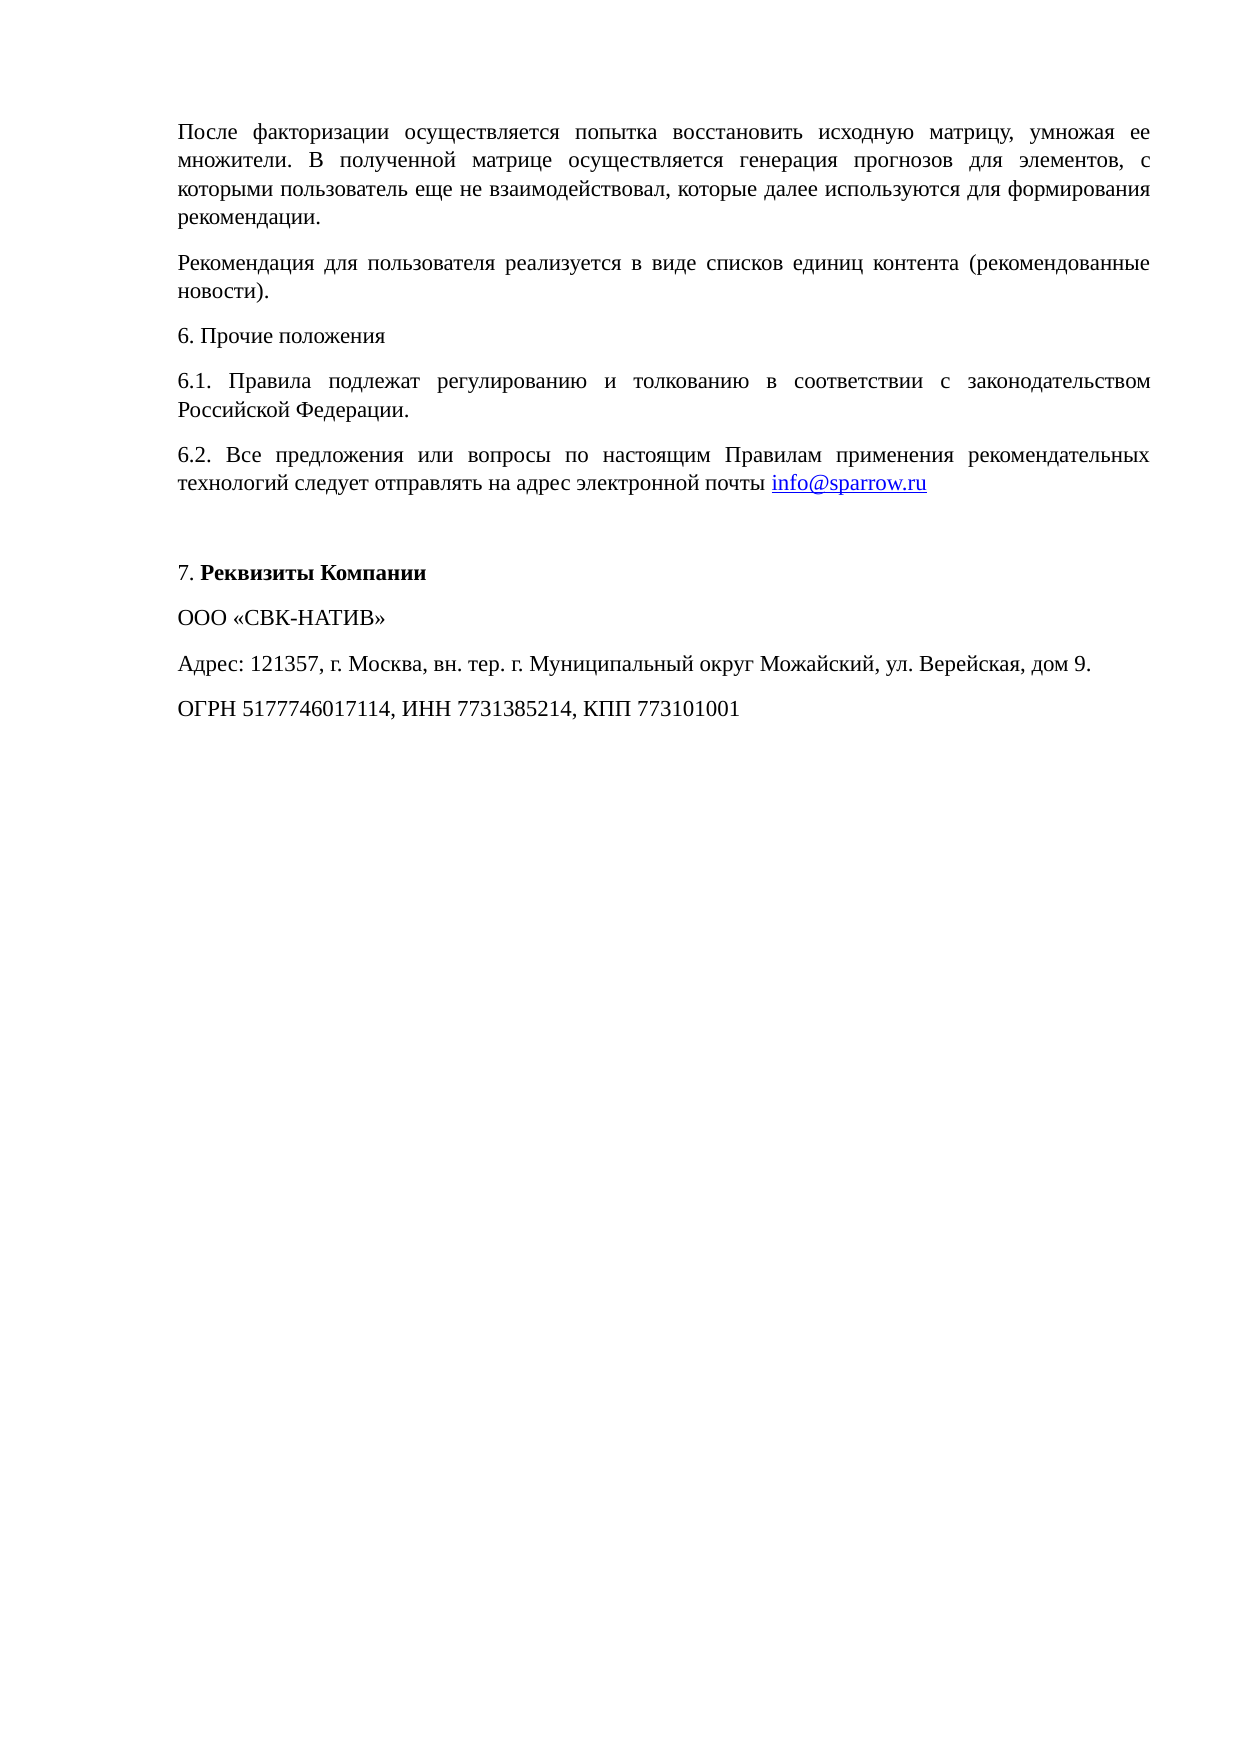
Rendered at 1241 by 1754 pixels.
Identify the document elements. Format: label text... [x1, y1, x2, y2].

text 6.1. Правила подлежат регулированию и толкованию в соответствии с законодательством Российской Федерации. [177, 367, 1152, 422]
text 7. Реквизиты Компании [177, 559, 1152, 586]
text ООО «СВК-НАТИВ» [177, 604, 1152, 631]
text ОГРН 5177746017114, ИНН 7731385214, КПП 773101001 [177, 695, 1152, 721]
text Рекомендация для пользователя реализуется в виде списков единиц контента (рекомендованные новости). [177, 248, 1152, 303]
text Адрес: 121357, г. Москва, вн. тер. г. Муниципальный округ Можайский, ул. Верейская, дом 9. [177, 649, 1152, 676]
text 6.2. Все предложения или вопросы по настоящим Правилам применения рекомендательных технологий следует отправлять на адрес электронной почты info@sparrow.ru [177, 441, 1152, 496]
text 6. Прочие положения [177, 322, 1152, 348]
text После факторизации осуществляется попытка восстановить исходную матрицу, умножая ее множители. В полученной матрице осуществляется генерация прогнозов для элементов, с которыми пользователь еще не взаимодействовал, которые далее используются для формирования рекомендации. [177, 118, 1152, 230]
